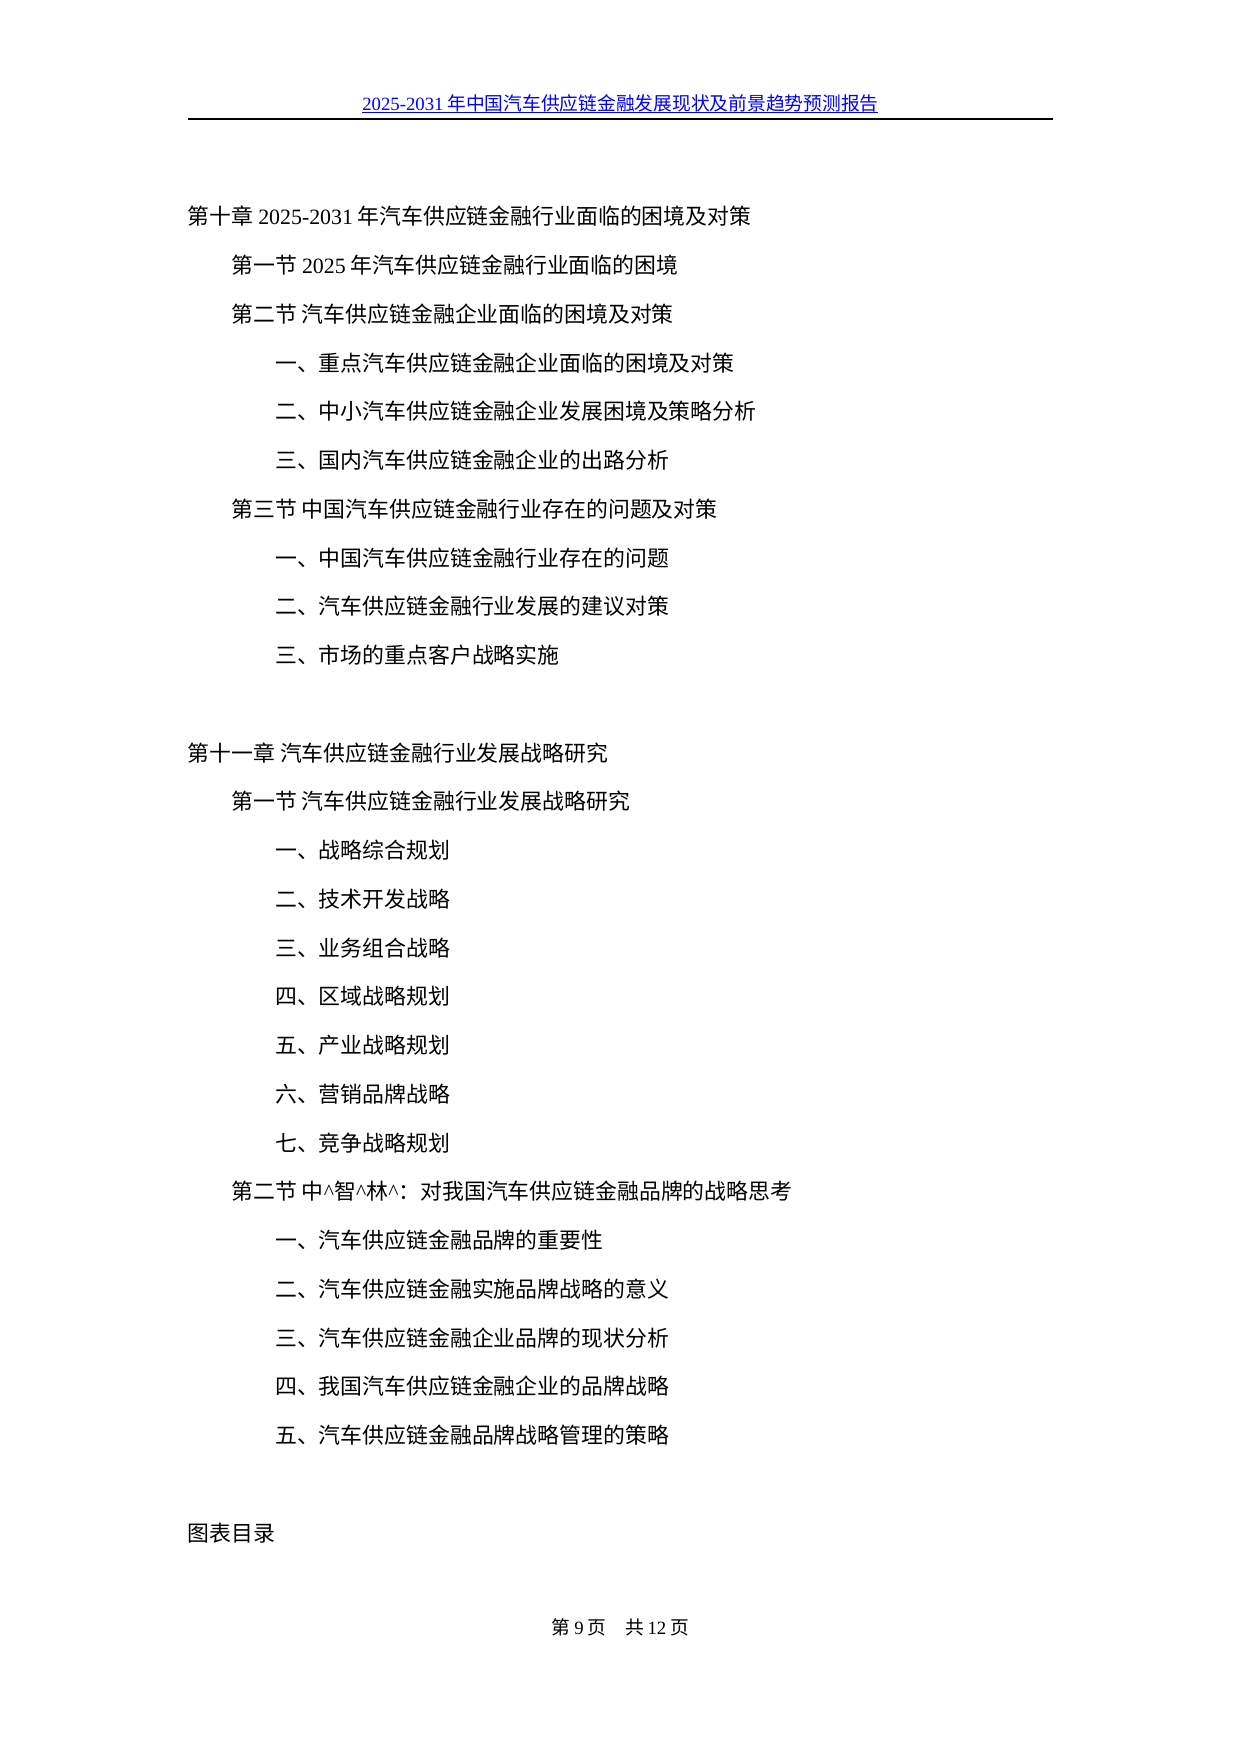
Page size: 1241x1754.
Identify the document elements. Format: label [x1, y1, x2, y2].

text [187, 150, 1053, 1548]
